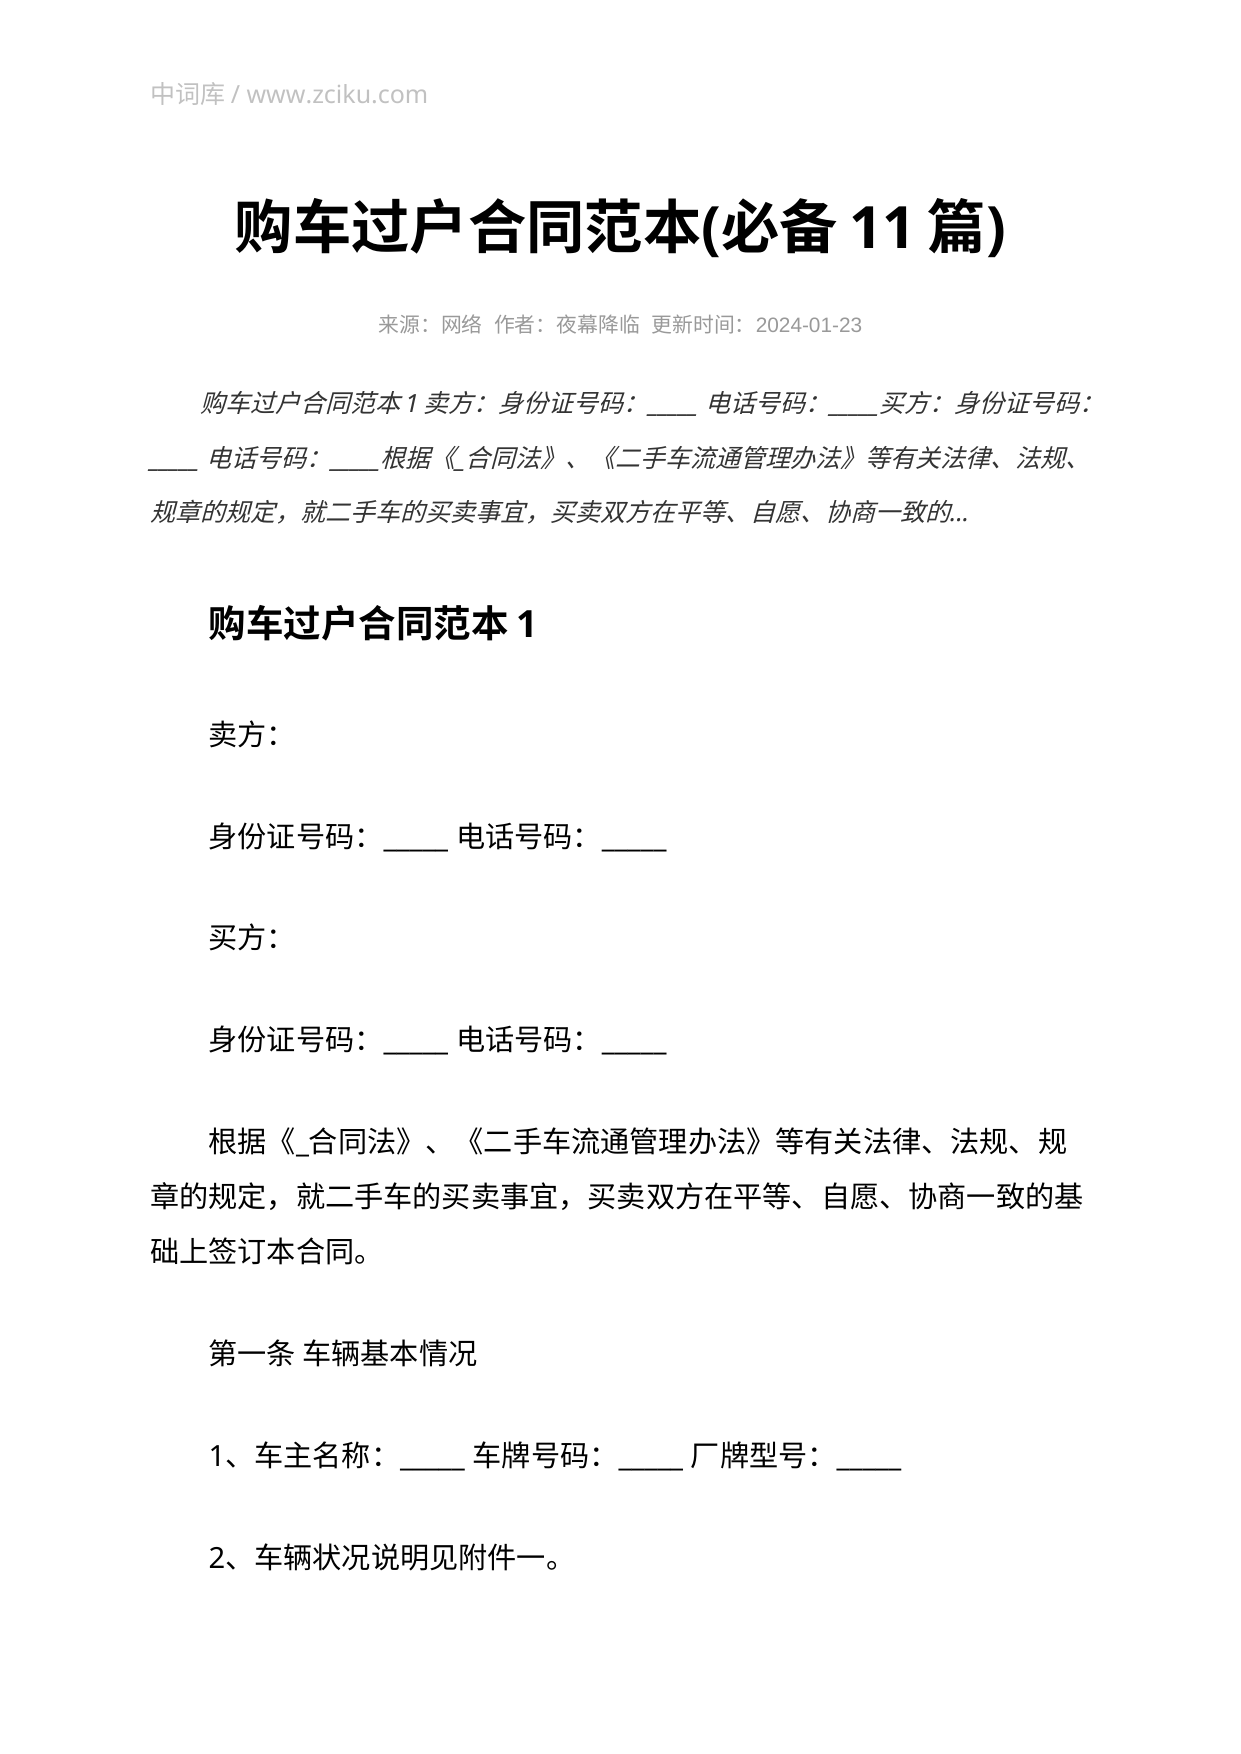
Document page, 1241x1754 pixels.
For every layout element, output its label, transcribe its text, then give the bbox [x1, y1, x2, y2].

text 第一条 车辆基本情况 [150, 1331, 1090, 1373]
text 购车过户合同范本1 [150, 594, 1090, 648]
text 卖方： [150, 711, 1090, 754]
text 买方： [150, 915, 1090, 957]
text 根据《_合同法》、《二手车流通管理办法》等有关法律、法规、规章的规定，就二手车的买卖事宜，买卖双方在平等、自愿、协商一致的基础上签订本合同。 [150, 1119, 1090, 1271]
subtitle 购车过户合同范本(必备11篇) [150, 181, 1090, 266]
text 2、车辆状况说明见附件一。 [150, 1534, 1090, 1577]
text 来源：网络 作者：夜幕降临 更新时间：2024-01-23 [150, 313, 1090, 337]
text 身份证号码：_____ 电话号码：_____ [150, 1017, 1090, 1059]
text 购车过户合同范本1卖方：身份证号码：_____ 电话号码：_____买方：身份证号码：_____ 电话号码：_____根据《_合同法》、《二手车流通管理办法》等有关法律、法规、规章的规定，就二手车的买卖事宜，买卖双方在平等、自愿、协商一致的... [150, 384, 1090, 529]
text 1、车主名称：_____ 车牌号码：_____ 厂牌型号：_____ [150, 1432, 1090, 1475]
text 身份证号码：_____ 电话号码：_____ [150, 813, 1090, 856]
